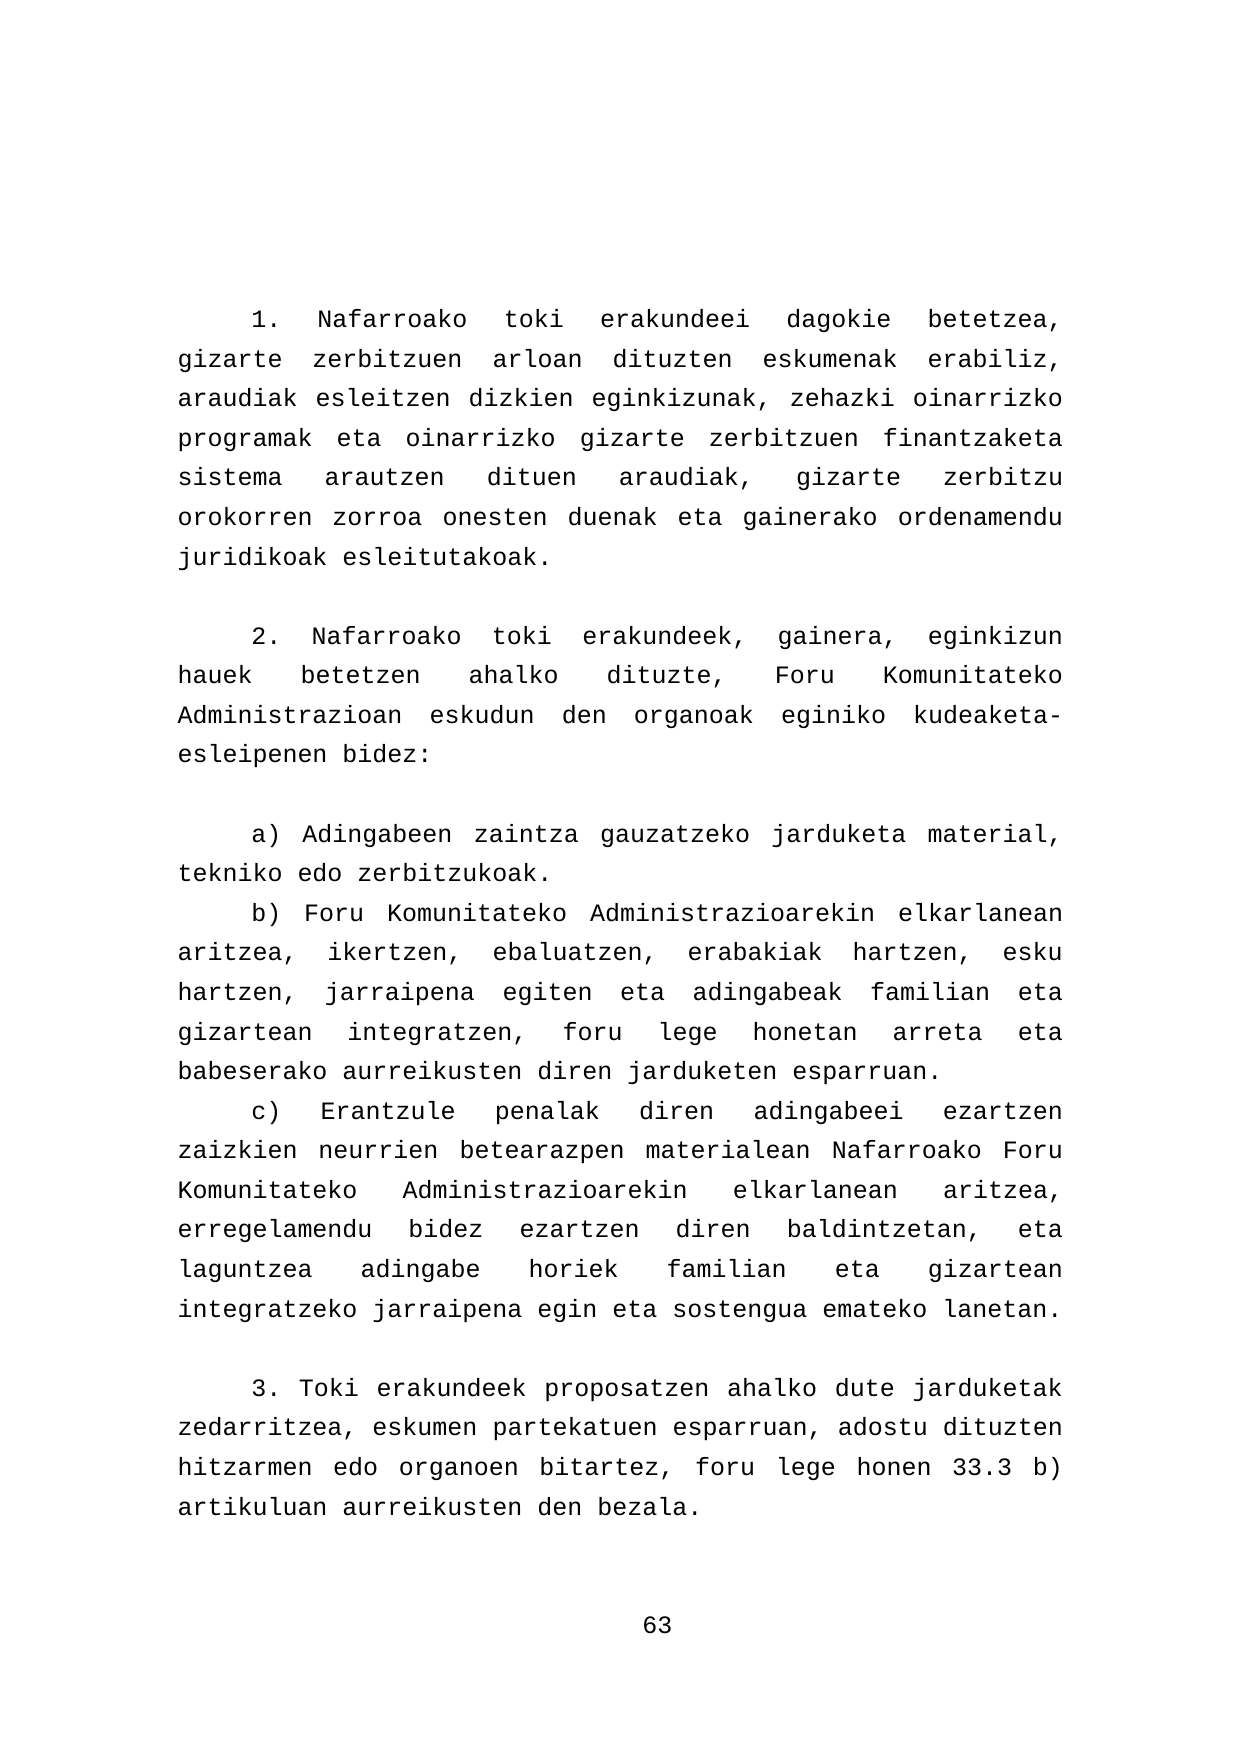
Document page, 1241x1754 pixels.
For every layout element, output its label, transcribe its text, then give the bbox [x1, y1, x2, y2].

text b) Foru Komunitateko Administrazioarekin elkarlanean aritzea, ikertzen, ebaluatzen, erabakiak hartzen, esku hartzen, jarraipena egiten eta adingabeak familian eta gizartean integratzen, foru lege honetan arreta eta babeserako aurreikusten diren jarduketen esparruan. [177, 889, 1063, 1087]
text a) Adingabeen zaintza gauzatzeko jarduketa material, tekniko edo zerbitzukoak. [177, 810, 1063, 889]
text 2. Nafarroako toki erakundeek, gainera, eginkizun hauek betetzen ahalko dituzte, Foru Komunitateko Administrazioan eskudun den organoak eginiko kudeaketa-esleipenen bidez: [177, 612, 1063, 770]
text c) Erantzule penalak diren adingabeei ezartzen zaizkien neurrien betearazpen materialean Nafarroako Foru Komunitateko Administrazioarekin elkarlanean aritzea, erregelamendu bidez ezartzen diren baldintzetan, eta laguntzea adingabe horiek familian eta gizartean integratzeko jarraipena egin eta sostengua emateko lanetan. [177, 1087, 1063, 1324]
text 1. Nafarroako toki erakundeei dagokie betetzea, gizarte zerbitzuen arloan dituzten eskumenak erabiliz, araudiak esleitzen dizkien eginkizunak, zehazki oinarrizko programak eta oinarrizko gizarte zerbitzuen finantzaketa sistema arautzen dituen araudiak, gizarte zerbitzu orokorren zorroa onesten duenak eta gainerako ordenamendu juridikoak esleitutakoak. [177, 295, 1063, 572]
text 3. Toki erakundeek proposatzen ahalko dute jarduketak zedarritzea, eskumen partekatuen esparruan, adostu dituzten hitzarmen edo organoen bitartez, foru lege honen 33.3 b) artikuluan aurreikusten den bezala. [177, 1364, 1063, 1522]
